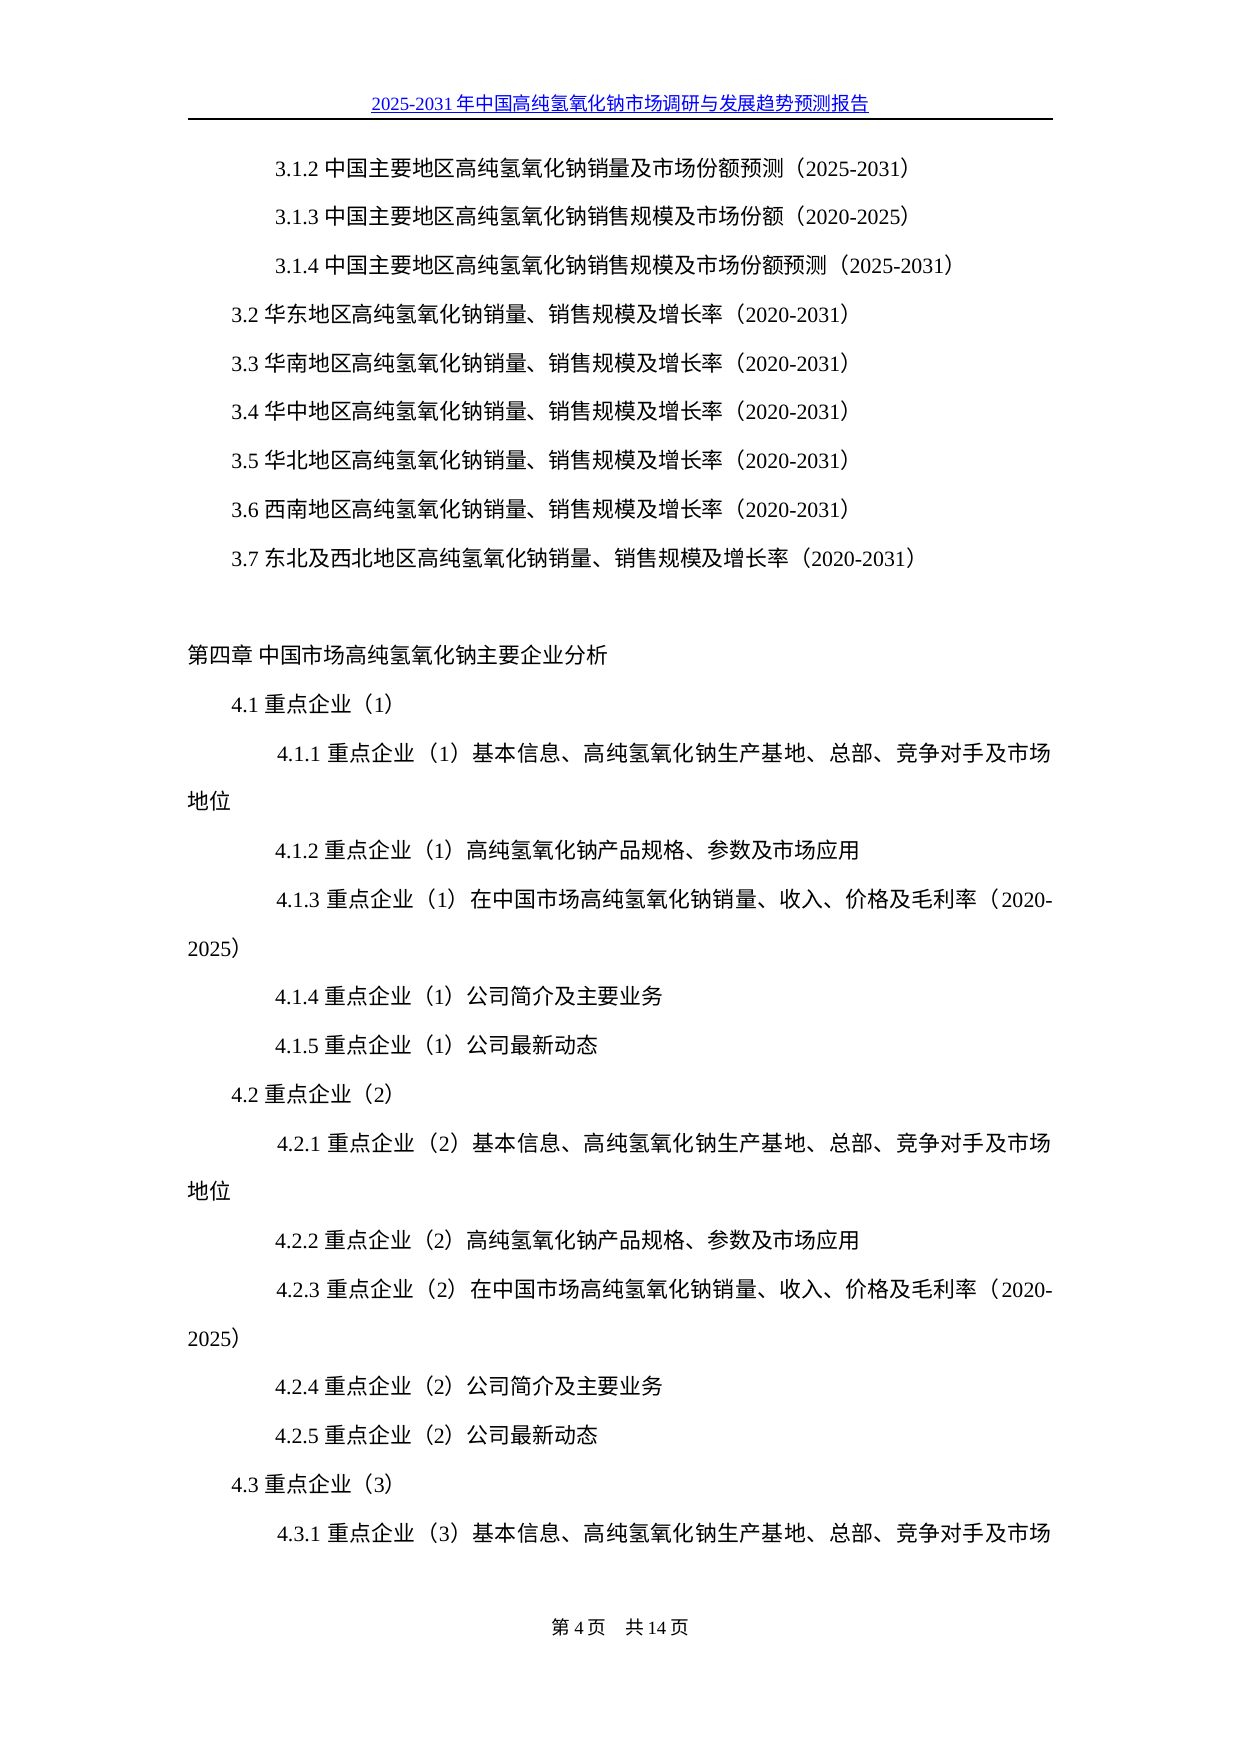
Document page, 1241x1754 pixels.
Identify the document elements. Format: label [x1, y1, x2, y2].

text [187, 150, 1053, 1548]
